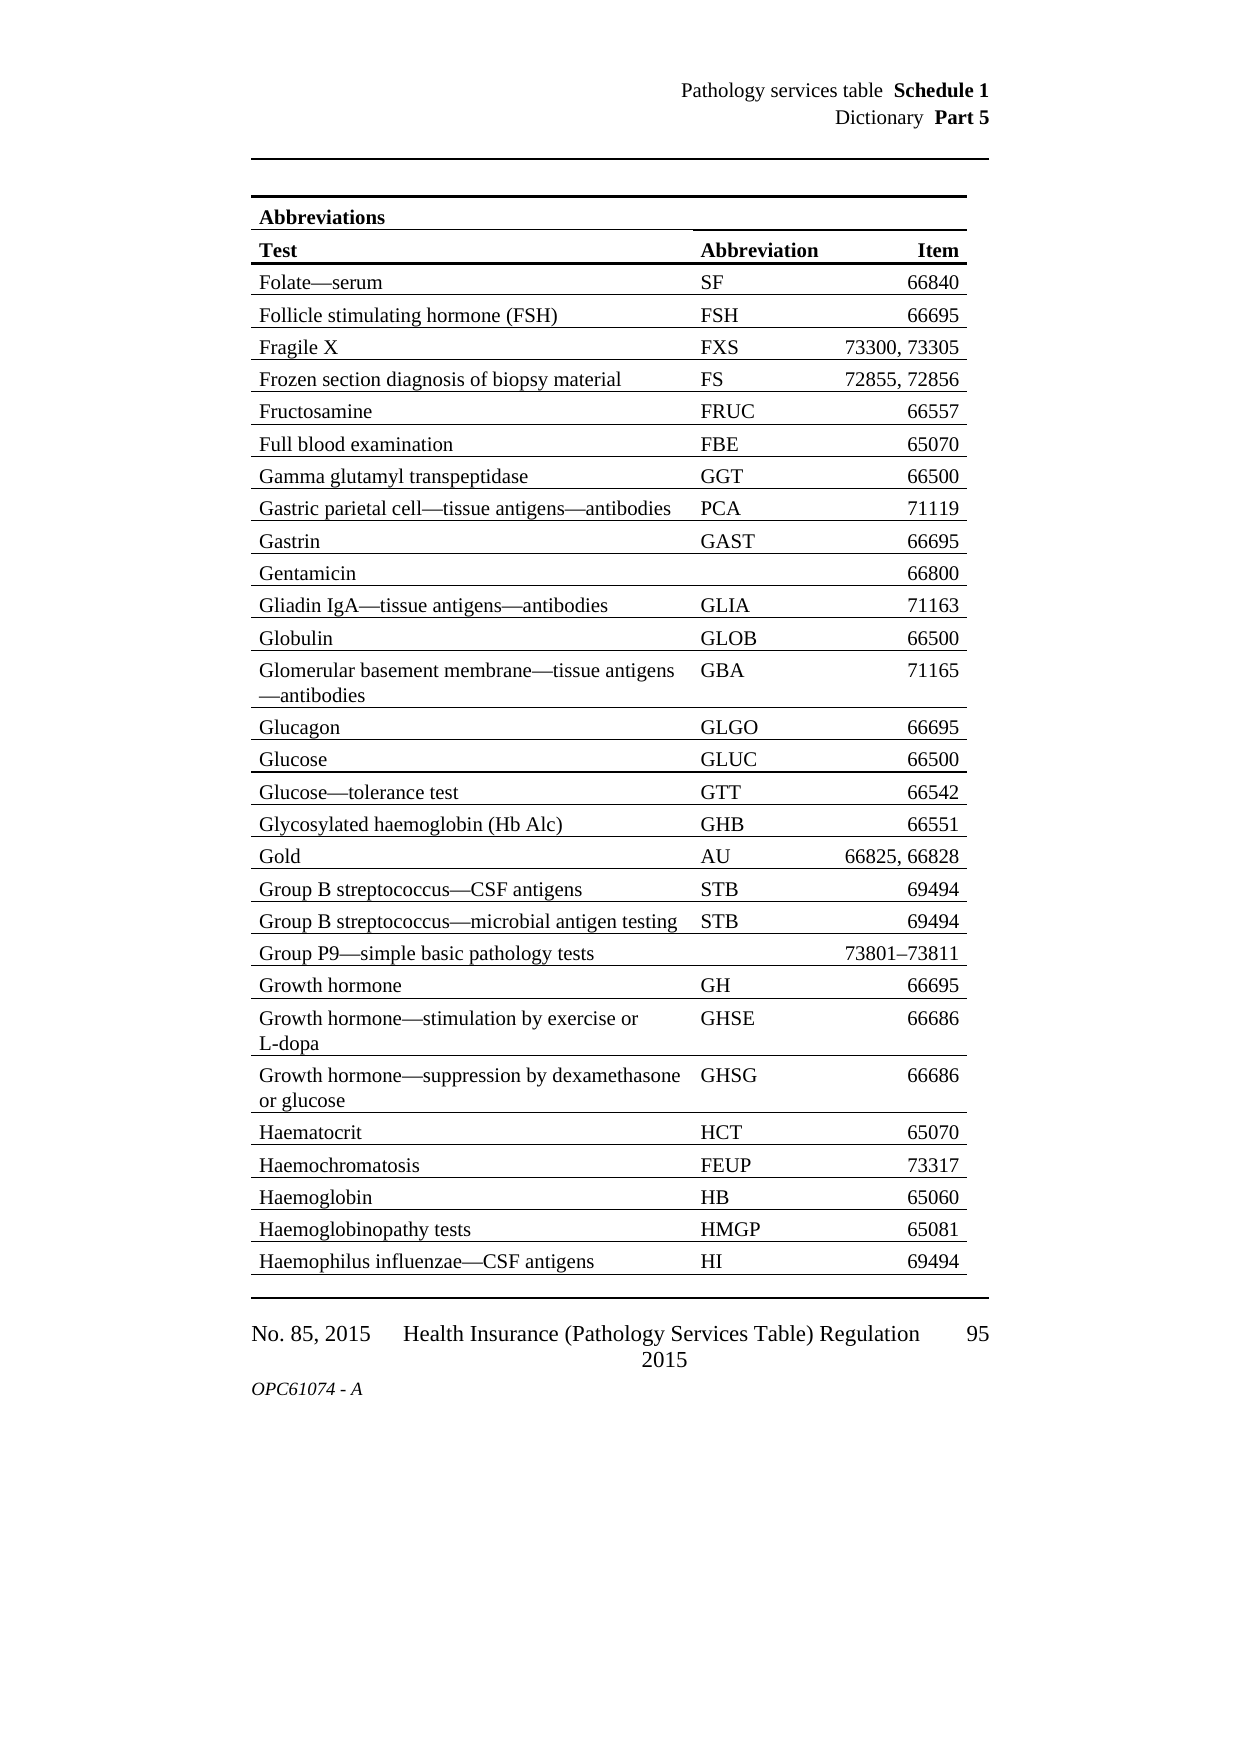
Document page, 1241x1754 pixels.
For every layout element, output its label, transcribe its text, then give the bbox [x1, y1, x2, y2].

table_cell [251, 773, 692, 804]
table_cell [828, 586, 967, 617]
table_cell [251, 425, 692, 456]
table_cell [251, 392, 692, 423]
table_cell Abbreviation [693, 231, 827, 262]
table_header Abbreviations [251, 198, 967, 229]
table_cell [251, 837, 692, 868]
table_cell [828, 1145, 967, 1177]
table_cell Test [251, 230, 692, 262]
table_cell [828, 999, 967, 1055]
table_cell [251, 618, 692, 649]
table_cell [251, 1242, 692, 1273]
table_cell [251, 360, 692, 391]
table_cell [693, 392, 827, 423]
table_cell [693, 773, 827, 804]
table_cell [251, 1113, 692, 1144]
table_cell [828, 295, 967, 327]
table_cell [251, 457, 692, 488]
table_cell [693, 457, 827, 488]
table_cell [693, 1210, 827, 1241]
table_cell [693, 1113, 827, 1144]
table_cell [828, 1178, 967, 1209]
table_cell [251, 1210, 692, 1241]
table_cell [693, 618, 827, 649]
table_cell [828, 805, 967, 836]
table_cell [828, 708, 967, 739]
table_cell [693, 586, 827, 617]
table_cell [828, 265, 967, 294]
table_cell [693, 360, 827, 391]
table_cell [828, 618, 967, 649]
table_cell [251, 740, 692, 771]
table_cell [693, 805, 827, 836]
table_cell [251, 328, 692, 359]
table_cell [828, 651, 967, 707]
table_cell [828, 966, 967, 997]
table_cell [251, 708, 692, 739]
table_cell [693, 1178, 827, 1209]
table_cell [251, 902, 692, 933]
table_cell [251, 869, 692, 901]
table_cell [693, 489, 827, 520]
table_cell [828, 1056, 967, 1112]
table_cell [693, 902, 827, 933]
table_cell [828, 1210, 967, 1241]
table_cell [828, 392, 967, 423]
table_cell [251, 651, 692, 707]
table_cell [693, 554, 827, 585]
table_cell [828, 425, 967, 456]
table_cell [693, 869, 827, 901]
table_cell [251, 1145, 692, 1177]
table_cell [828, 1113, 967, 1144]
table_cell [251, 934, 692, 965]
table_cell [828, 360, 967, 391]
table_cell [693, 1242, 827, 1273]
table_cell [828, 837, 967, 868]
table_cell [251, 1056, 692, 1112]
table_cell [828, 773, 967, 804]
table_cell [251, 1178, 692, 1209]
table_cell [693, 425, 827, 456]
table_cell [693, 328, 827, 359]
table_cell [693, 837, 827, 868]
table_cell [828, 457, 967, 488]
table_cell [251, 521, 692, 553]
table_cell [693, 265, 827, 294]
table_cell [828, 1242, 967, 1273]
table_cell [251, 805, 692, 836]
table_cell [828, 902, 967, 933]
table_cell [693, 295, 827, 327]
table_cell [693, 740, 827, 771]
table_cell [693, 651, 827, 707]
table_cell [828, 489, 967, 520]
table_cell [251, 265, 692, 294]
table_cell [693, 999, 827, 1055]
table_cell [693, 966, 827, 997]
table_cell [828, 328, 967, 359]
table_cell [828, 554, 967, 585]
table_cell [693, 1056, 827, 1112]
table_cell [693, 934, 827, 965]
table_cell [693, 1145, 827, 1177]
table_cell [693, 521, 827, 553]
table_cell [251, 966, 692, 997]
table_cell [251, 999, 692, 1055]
table_cell Item [828, 231, 967, 262]
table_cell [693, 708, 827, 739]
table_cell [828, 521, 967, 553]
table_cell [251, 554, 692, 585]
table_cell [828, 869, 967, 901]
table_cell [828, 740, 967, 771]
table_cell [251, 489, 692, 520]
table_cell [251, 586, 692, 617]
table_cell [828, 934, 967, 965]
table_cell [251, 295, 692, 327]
